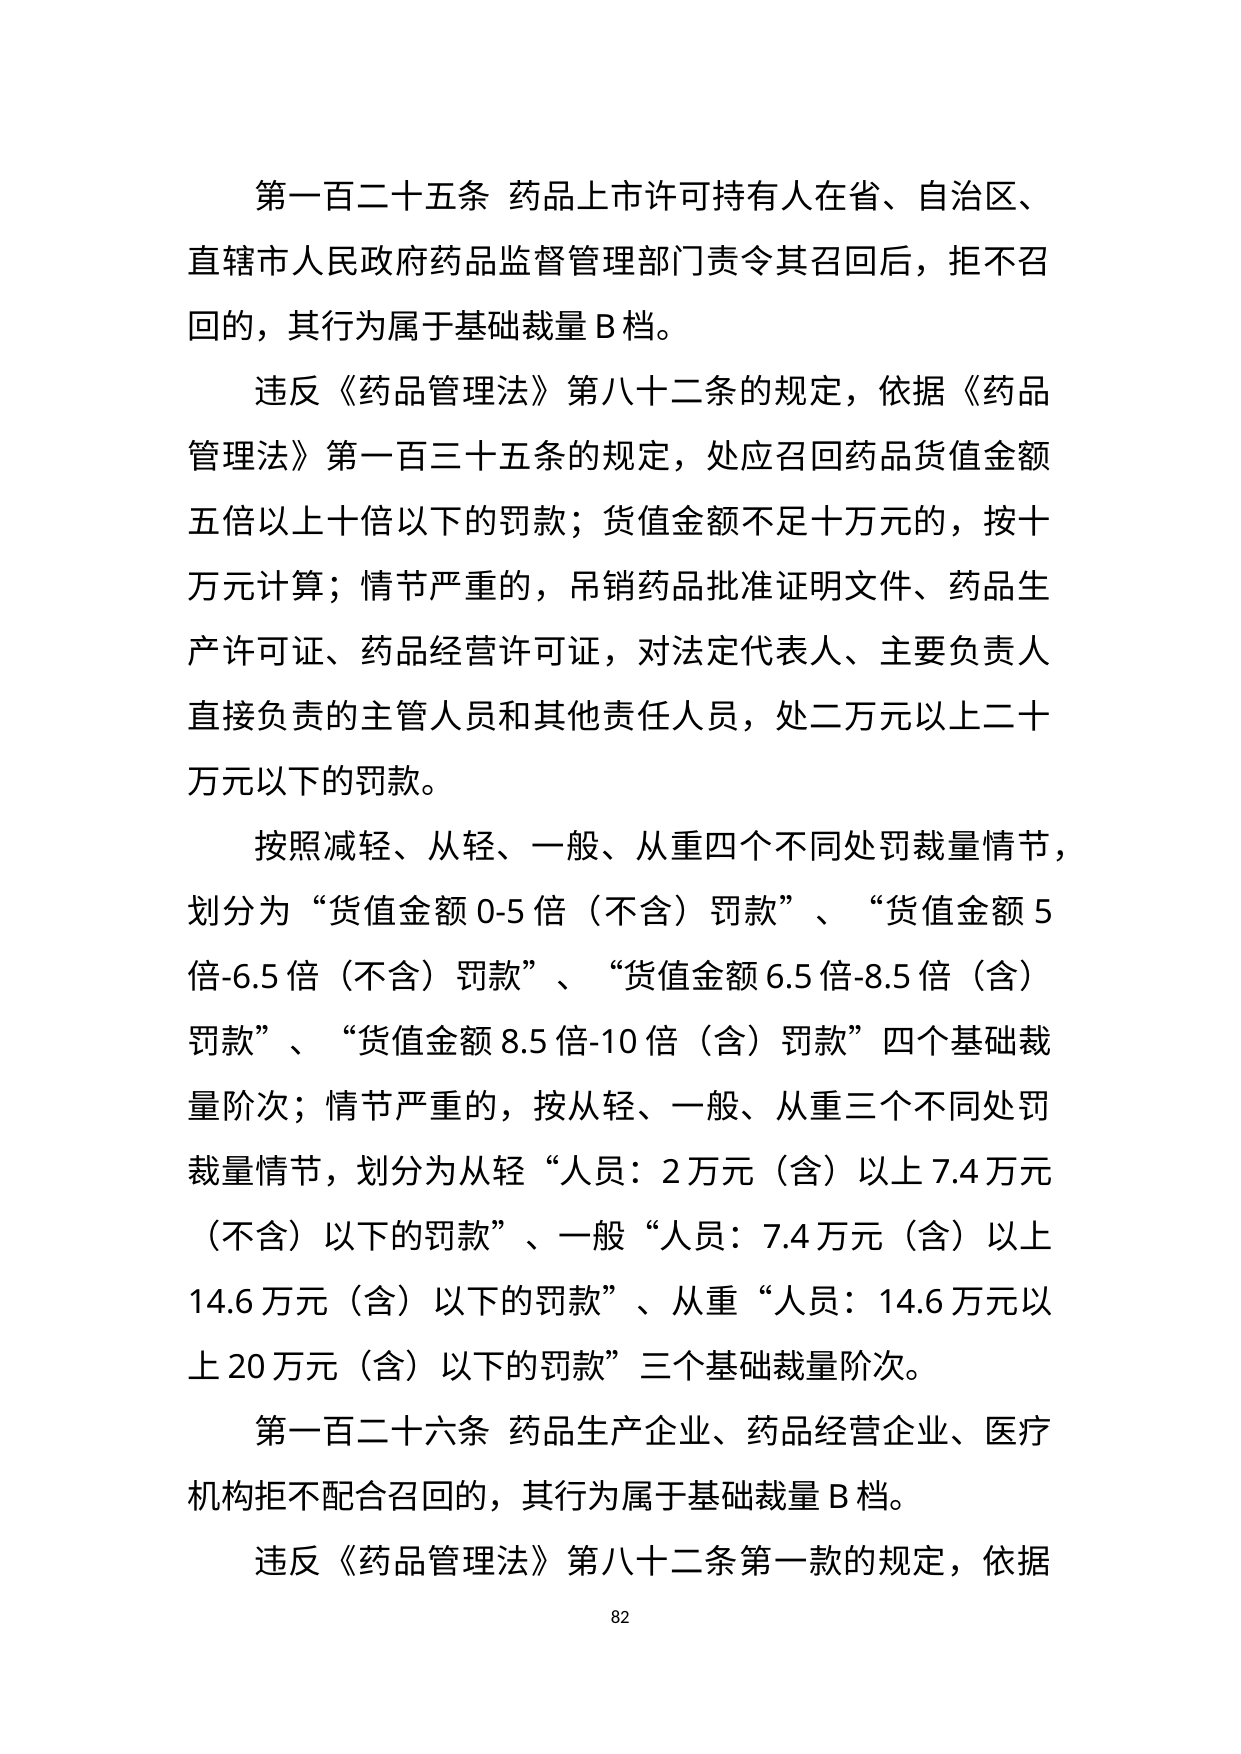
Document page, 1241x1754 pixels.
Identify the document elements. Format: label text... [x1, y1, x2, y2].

text 第一百二十五条 药品上市许可持有人在省、自治区、直辖市人民政府药品监督管理部门责令其召回后，拒不召回的，其行为属于基础裁量B档。 [187, 162, 1053, 357]
text 按照减轻、从轻、一般、从重四个不同处罚裁量情节，划分为“货值金额0-5倍（不含）罚款”、“货值金额5倍-6.5倍（不含）罚款”、“货值金额6.5倍-8.5倍（含）罚款”、“货值金额8.5倍-10倍（含）罚款”四个基础裁量阶次；情节严重的，按从轻、一般、从重三个不同处罚裁量情节，划分为从轻“人员：2万元（含）以上7.4万元（不含）以下的罚款”、一般“人员：7.4万元（含）以上14.6万元（含）以下的罚款”、从重“人员：14.6万元以上20万元（含）以下的罚款”三个基础裁量阶次。 [187, 812, 1053, 1397]
text 第一百二十六条 药品生产企业、药品经营企业、医疗机构拒不配合召回的，其行为属于基础裁量B档。 [187, 1397, 1053, 1527]
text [187, 1527, 1053, 1592]
text 违反《药品管理法》第八十二条的规定，依据《药品管理法》第一百三十五条的规定，处应召回药品货值金额五倍以上十倍以下的罚款；货值金额不足十万元的，按十万元计算；情节严重的，吊销药品批准证明文件、药品生产许可证、药品经营许可证，对法定代表人、主要负责人、直接负责的主管人员和其他责任人员，处二万元以上二十万元以下的罚款。 [187, 357, 1053, 812]
